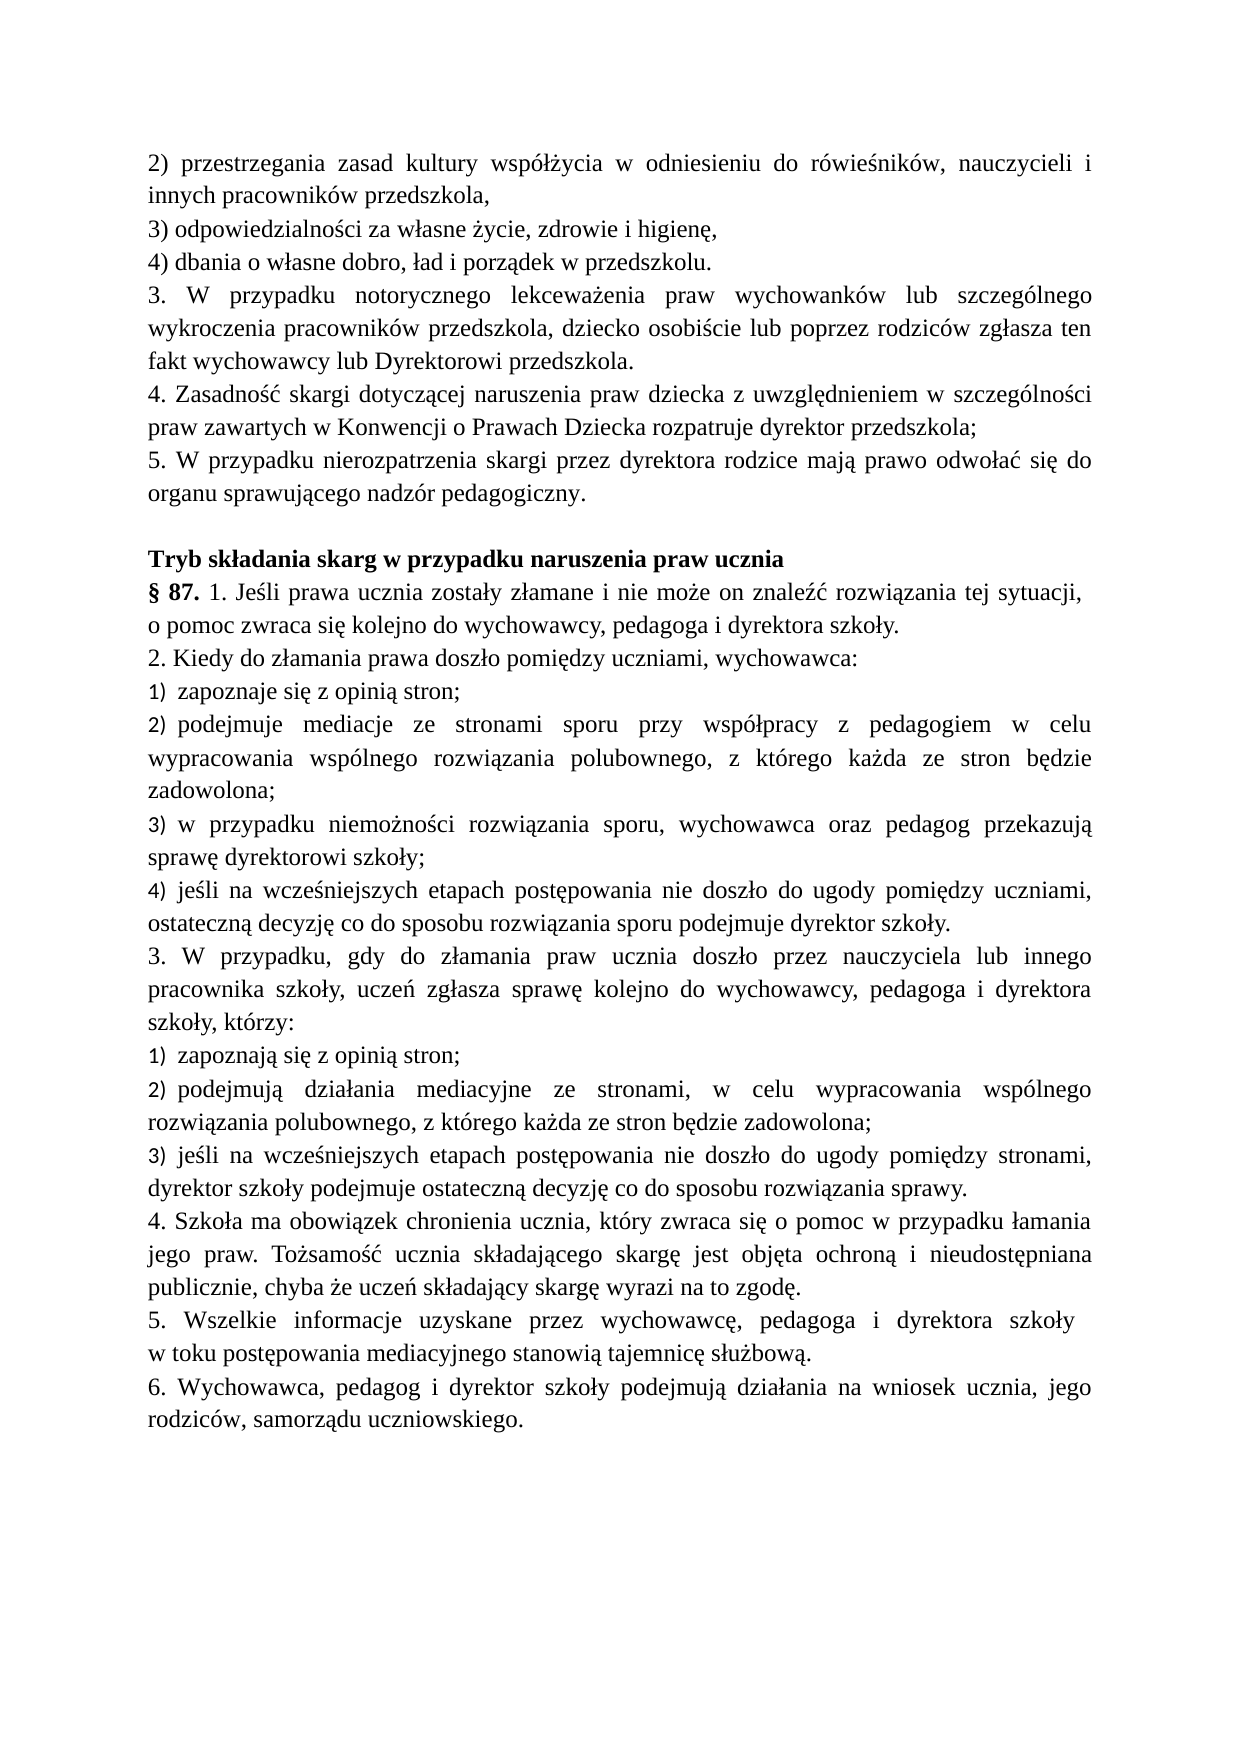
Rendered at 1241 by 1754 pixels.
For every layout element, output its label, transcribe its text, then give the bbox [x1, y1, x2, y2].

list 3. W przypadku notorycznego lekceważenia praw wychowanków lub szczególnego wykroczenia pracowników przedszkola, dziecko osobiście lub poprzez rodziców zgłasza ten fakt wychowawcy lub Dyrektorowi przedszkola. [148, 280, 1093, 374]
list 6. Wychowawca, pedagog i dyrektor szkoły podejmują działania na wniosek ucznia, jego rodziców, samorządu uczniowskiego. [148, 1372, 1093, 1433]
list 4. Zasadność skargi dotyczącej naruszenia praw dziecka z uwzględnieniem w szczególności praw zawartych w Konwencji o Prawach Dziecka rozpatruje dyrektor przedszkola; [148, 379, 1093, 441]
text 5. W przypadku nierozpatrzenia skargi przez dyrektora rodzice mają prawo odwołać się do organu sprawującego nadzór pedagogiczny. [148, 445, 1093, 507]
list w przypadku niemożności rozwiązania sporu, wychowawca oraz pedagog przekazują sprawę dyrektorowi szkoły; [148, 809, 1093, 871]
list jeśli na wcześniejszych etapach postępowania nie doszło do ugody pomiędzy uczniami, ostateczną decyzję co do sposobu rozwiązania sporu podejmuje dyrektor szkoły. [148, 875, 1093, 937]
list podejmują działania mediacyjne ze stronami, w celu wypracowania wspólnego rozwiązania polubownego, z którego każda ze stron będzie zadowolona; [148, 1074, 1093, 1136]
text Tryb składania skarg w przypadku naruszenia praw ucznia [148, 544, 1093, 573]
list 3. W przypadku, gdy do złamania praw ucznia doszło przez nauczyciela lub innego pracownika szkoły, uczeń zgłasza sprawę kolejno do wychowawcy, pedagoga i dyrektora szkoły, którzy: [148, 941, 1093, 1036]
list 4. Szkoła ma obowiązek chronienia ucznia, który zwraca się o pomoc w przypadku łamania jego praw. Tożsamość ucznia składającego skargę jest objęta ochroną i nieudostępniana publicznie, chyba że uczeń składający skargę wyrazi na to zgodę. [148, 1206, 1093, 1301]
list 2. Kiedy do złamania prawa doszło pomiędzy uczniami, wychowawca: [148, 643, 1093, 672]
list 4) dbania o własne dobro, ład i porządek w przedszkolu. [148, 247, 1093, 275]
list 5. Wszelkie informacje uzyskane przez wychowawcę, pedagoga i dyrektora szkoły w toku postępowania mediacyjnego stanowią tajemnicę służbową. [148, 1306, 1093, 1367]
list podejmuje mediacje ze stronami sporu przy współpracy z pedagogiem w celu wypracowania wspólnego rozwiązania polubownego, z którego każda ze stron będzie zadowolona; [148, 709, 1093, 804]
list 2) przestrzegania zasad kultury współżycia w odniesieniu do rówieśników, nauczycieli i innych pracowników przedszkola, [148, 148, 1093, 209]
list zapoznaje się z opinią stron; [148, 676, 1093, 705]
list jeśli na wcześniejszych etapach postępowania nie doszło do ugody pomiędzy stronami, dyrektor szkoły podejmuje ostateczną decyzję co do sposobu rozwiązania sprawy. [148, 1140, 1093, 1202]
text § 87. 1. Jeśli prawa ucznia zostały złamane i nie może on znaleźć rozwiązania tej sytuacji, o pomoc zwraca się kolejno do wychowawcy, pedagoga i dyrektora szkoły. [148, 577, 1093, 639]
list 3) odpowiedzialności za własne życie, zdrowie i higienę, [148, 214, 1093, 242]
list zapoznają się z opinią stron; [148, 1040, 1093, 1069]
